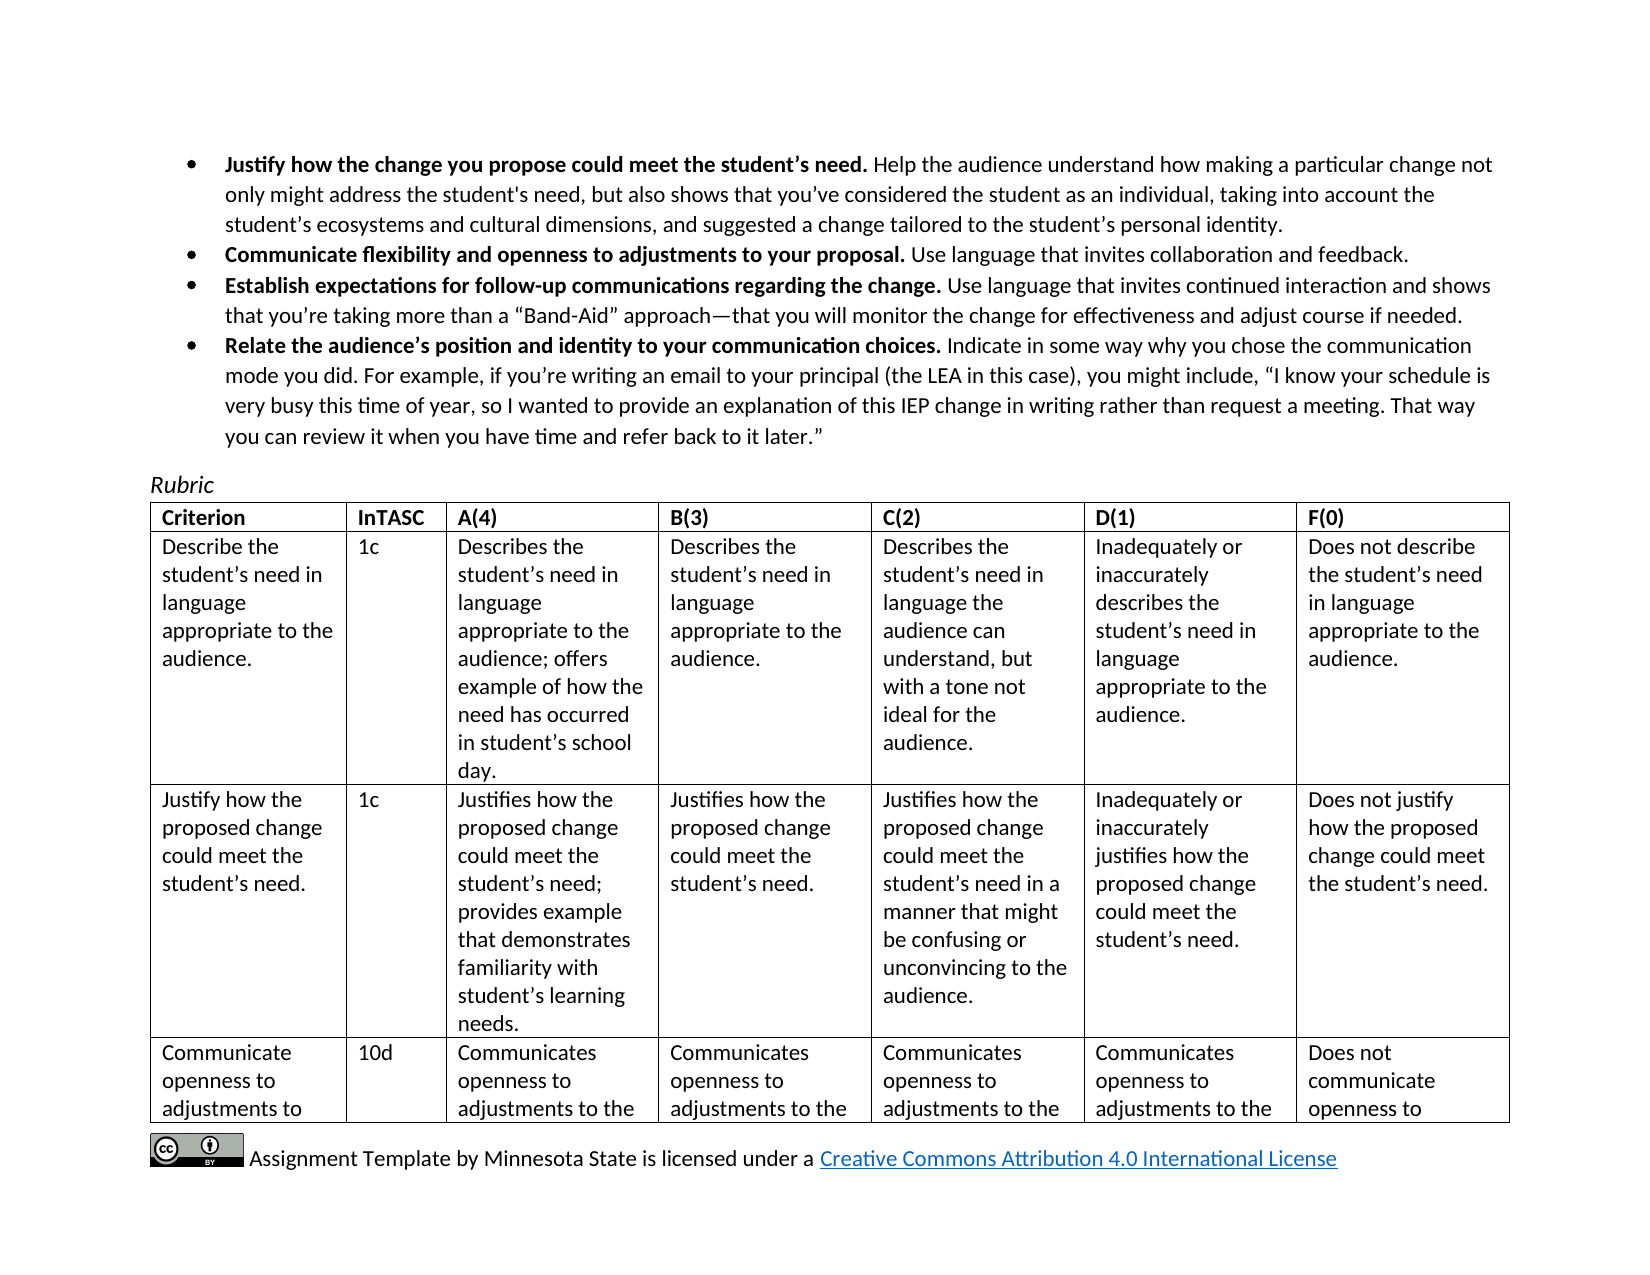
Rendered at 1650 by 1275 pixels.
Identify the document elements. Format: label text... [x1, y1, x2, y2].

table_cell Justifies how the proposed change could meet the student’s need in a manner that might be confusing or unconvincing to the audience. [872, 785, 1084, 1037]
list Communicate flexibility and openness to adjustments to your proposal. Use language that invites collaboration and feedback. [187, 241, 1500, 269]
table_header F(0) [1297, 503, 1509, 531]
table_cell Communicate openness to adjustments to the proposal. [151, 1038, 346, 1122]
table_cell Does not describe the student’s need in language appropriate to the audience. [1297, 532, 1509, 784]
table_cell Justifies how the proposed change could meet the student’s need; provides example that demonstrates familiarity with student’s learning needs. [447, 785, 658, 1037]
table_cell Inadequately or inaccurately describes the student’s need in language appropriate to the audience. [1085, 532, 1296, 784]
picture [150, 1133, 244, 1167]
table_cell Does not justify how the proposed change could meet the student’s need. [1297, 785, 1509, 1037]
table_cell Communicates openness to adjustments to the proposal. [1085, 1038, 1296, 1122]
table_cell Describe the student’s need in language appropriate to the audience. [151, 532, 346, 784]
table_cell Describes the student’s need in language appropriate to the audience; offers example of how the need has occurred in student’s school day. [447, 532, 658, 784]
table_cell Communicates openness to adjustments to the proposal in a tone that might be construed as insincere. [872, 1038, 1084, 1122]
list Relate the audience’s position and identity to your communication choices. Indicate in some way why you chose the communication mode you did. For example, if you’re writing an email to your principal (the LEA in this case), you might include, “I know your schedule is very busy this time of year, so I wanted to provide an explanation of this IEP change in writing rather than request a meeting. That way you can review it when you have time and refer back to it later.” [187, 331, 1500, 450]
table_cell Describes the student’s need in language the audience can understand, but with a tone not ideal for the audience. [872, 532, 1084, 784]
list Justify how the change you propose could meet the student’s need. Help the audience understand how making a particular change not only might address the student's need, but also shows that you’ve considered the student as an individual, taking into account the student’s ecosystems and cultural dimensions, and suggested a change tailored to the student’s personal identity. [187, 150, 1500, 238]
table_header B(3) [659, 503, 871, 531]
table_header Criterion [151, 503, 346, 531]
table_cell 10d [347, 1038, 446, 1122]
table_header InTASC [347, 503, 446, 531]
table_header C(2) [872, 503, 1084, 531]
table_cell Describes the student’s need in language appropriate to the audience. [659, 532, 871, 784]
table_cell Does not communicate openness to adjustments to the proposal. [1297, 1038, 1509, 1122]
table_cell Justifies how the proposed change could meet the student’s need. [659, 785, 871, 1037]
table_cell Communicates openness to adjustments to the proposal. [659, 1038, 871, 1122]
table_cell Communicates openness to adjustments to the proposal; provides examples and directions for how to offer adjustments. [447, 1038, 658, 1122]
subtitle Rubric [150, 469, 1500, 499]
table_header D(1) [1085, 503, 1296, 531]
table_cell 1c [347, 785, 446, 1037]
list Establish expectations for follow-up communications regarding the change. Use language that invites continued interaction and shows that you’re taking more than a “Band-Aid” approach—that you will monitor the change for effectiveness and adjust course if needed. [187, 271, 1500, 329]
table_cell Inadequately or inaccurately justifies how the proposed change could meet the student’s need. [1085, 785, 1296, 1037]
table_header A(4) [447, 503, 658, 531]
table_cell 1c [347, 532, 446, 784]
table_cell Justify how the proposed change could meet the student’s need. [151, 785, 346, 1037]
